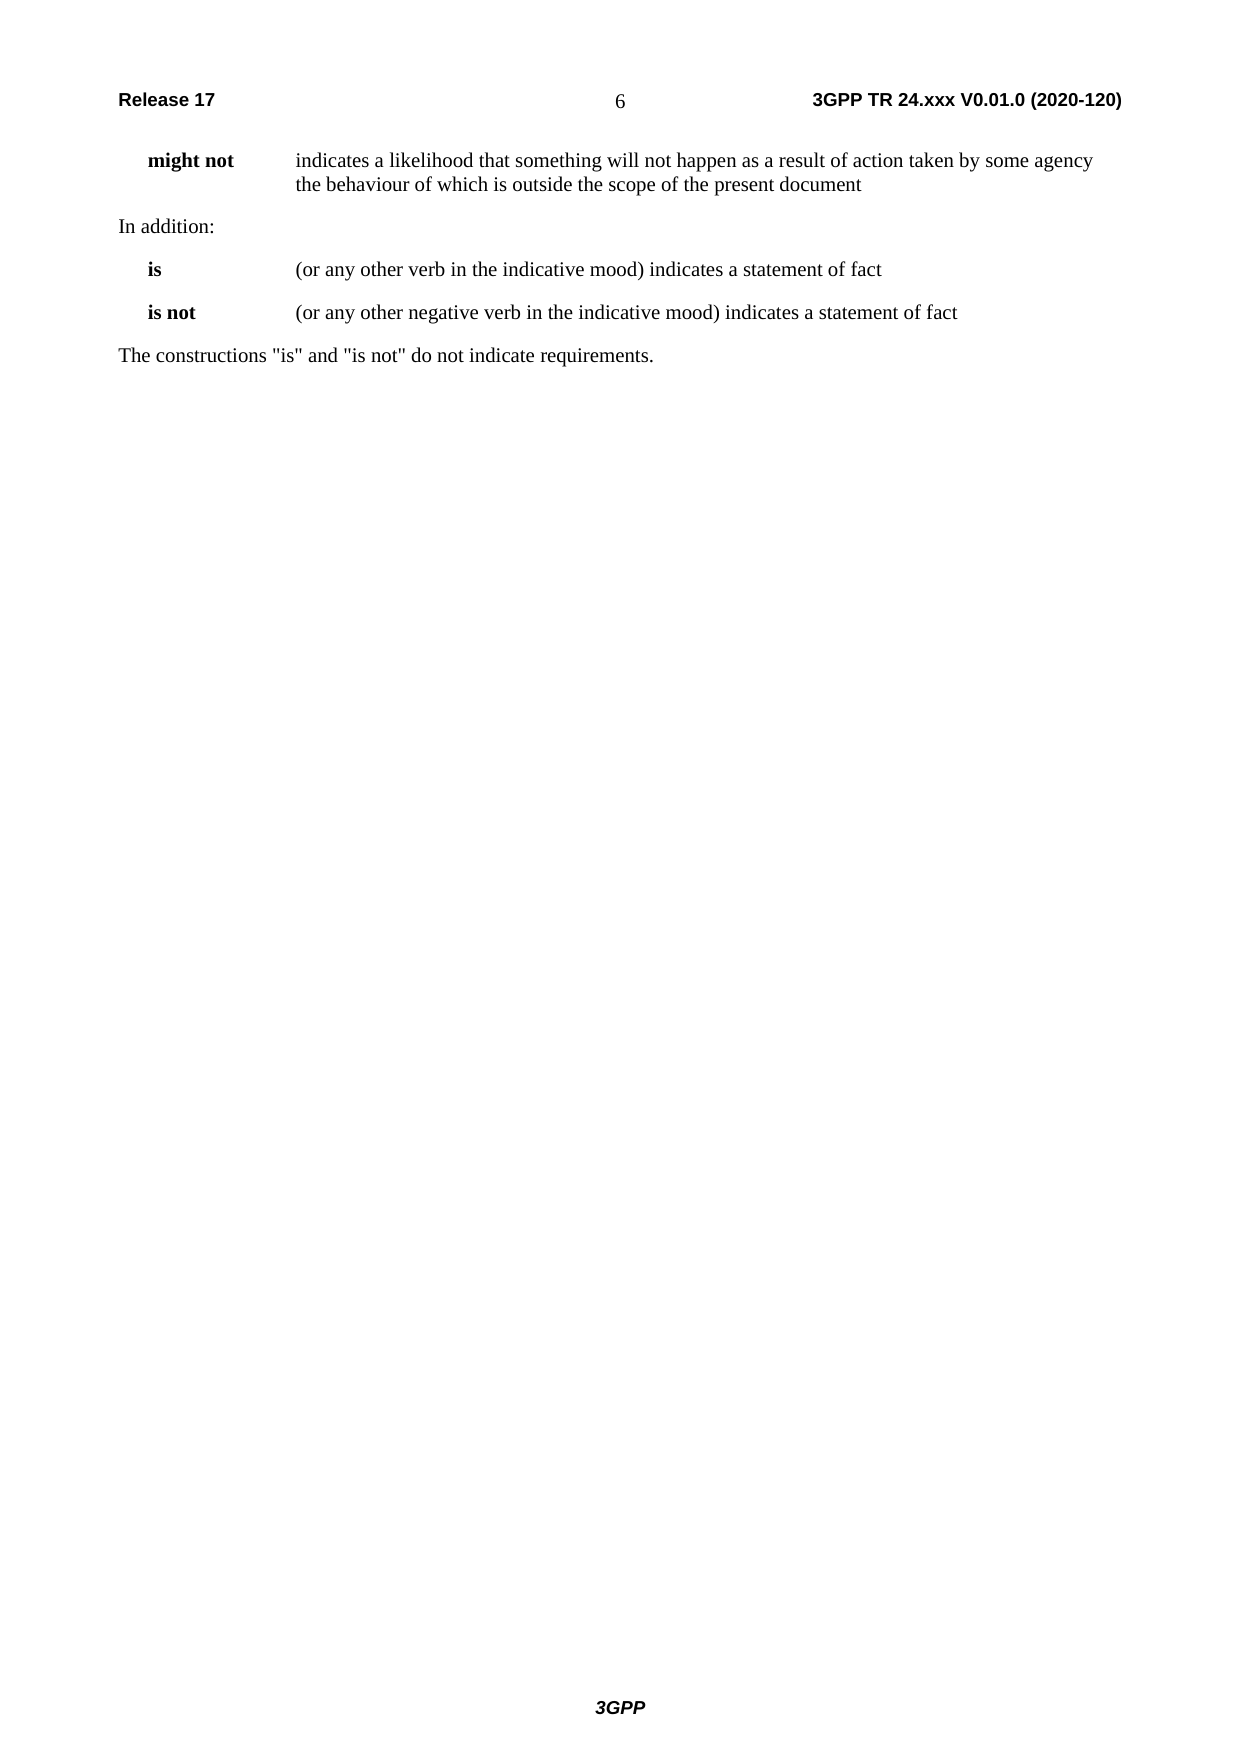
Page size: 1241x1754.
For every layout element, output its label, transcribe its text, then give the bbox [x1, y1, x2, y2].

text In addition: [118, 214, 1122, 238]
text might not indicates a likelihood that something will not happen as a result of action taken by some agency the behaviour of which is outside the scope of the present document [148, 147, 1122, 196]
text is (or any other verb in the indicative mood) indicates a statement of fact [148, 257, 1122, 281]
text is not (or any other negative verb in the indicative mood) indicates a statement of fact [148, 300, 1122, 324]
text The constructions "is" and "is not" do not indicate requirements. [118, 343, 1122, 367]
